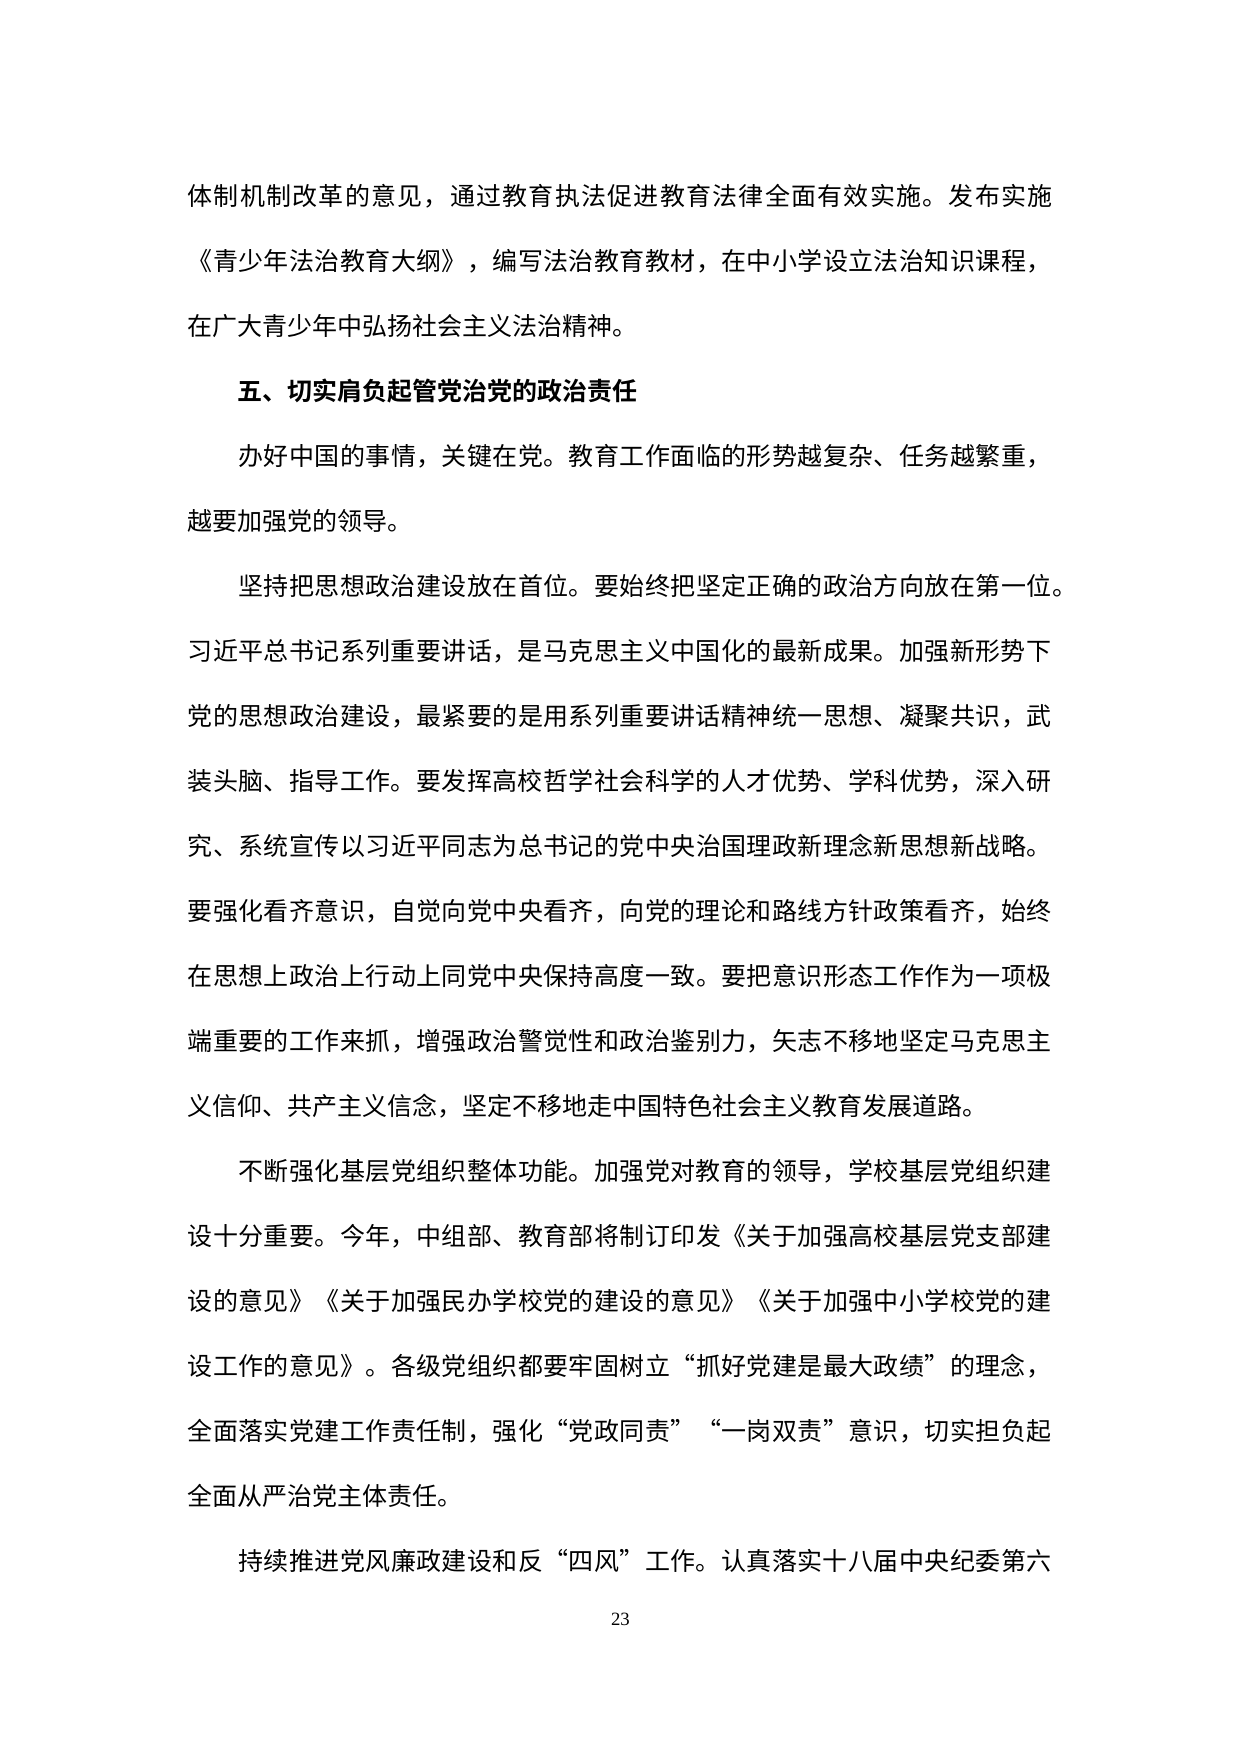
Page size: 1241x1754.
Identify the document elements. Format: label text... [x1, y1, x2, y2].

text 不断强化基层党组织整体功能。加强党对教育的领导，学校基层党组织建设十分重要。今年，中组部、教育部将制订印发《关于加强高校基层党支部建设的意见》《关于加强民办学校党的建设的意见》《关于加强中小学校党的建设工作的意见》。各级党组织都要牢固树立“抓好党建是最大政绩”的理念，全面落实党建工作责任制，强化“党政同责”“一岗双责”意识，切实担负起全面从严治党主体责任。 [187, 1137, 1053, 1527]
text 坚持把思想政治建设放在首位。要始终把坚定正确的政治方向放在第一位。习近平总书记系列重要讲话，是马克思主义中国化的最新成果。加强新形势下党的思想政治建设，最紧要的是用系列重要讲话精神统一思想、凝聚共识，武装头脑、指导工作。要发挥高校哲学社会科学的人才优势、学科优势，深入研究、系统宣传以习近平同志为总书记的党中央治国理政新理念新思想新战略。要强化看齐意识，自觉向党中央看齐，向党的理论和路线方针政策看齐，始终在思想上政治上行动上同党中央保持高度一致。要把意识形态工作作为一项极端重要的工作来抓，增强政治警觉性和政治鉴别力，矢志不移地坚定马克思主义信仰、共产主义信念，坚定不移地走中国特色社会主义教育发展道路。 [187, 552, 1053, 1137]
text 五、切实肩负起管党治党的政治责任 [187, 357, 1053, 422]
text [187, 162, 1053, 357]
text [187, 1527, 1053, 1592]
text 办好中国的事情，关键在党。教育工作面临的形势越复杂、任务越繁重，越要加强党的领导。 [187, 422, 1053, 552]
